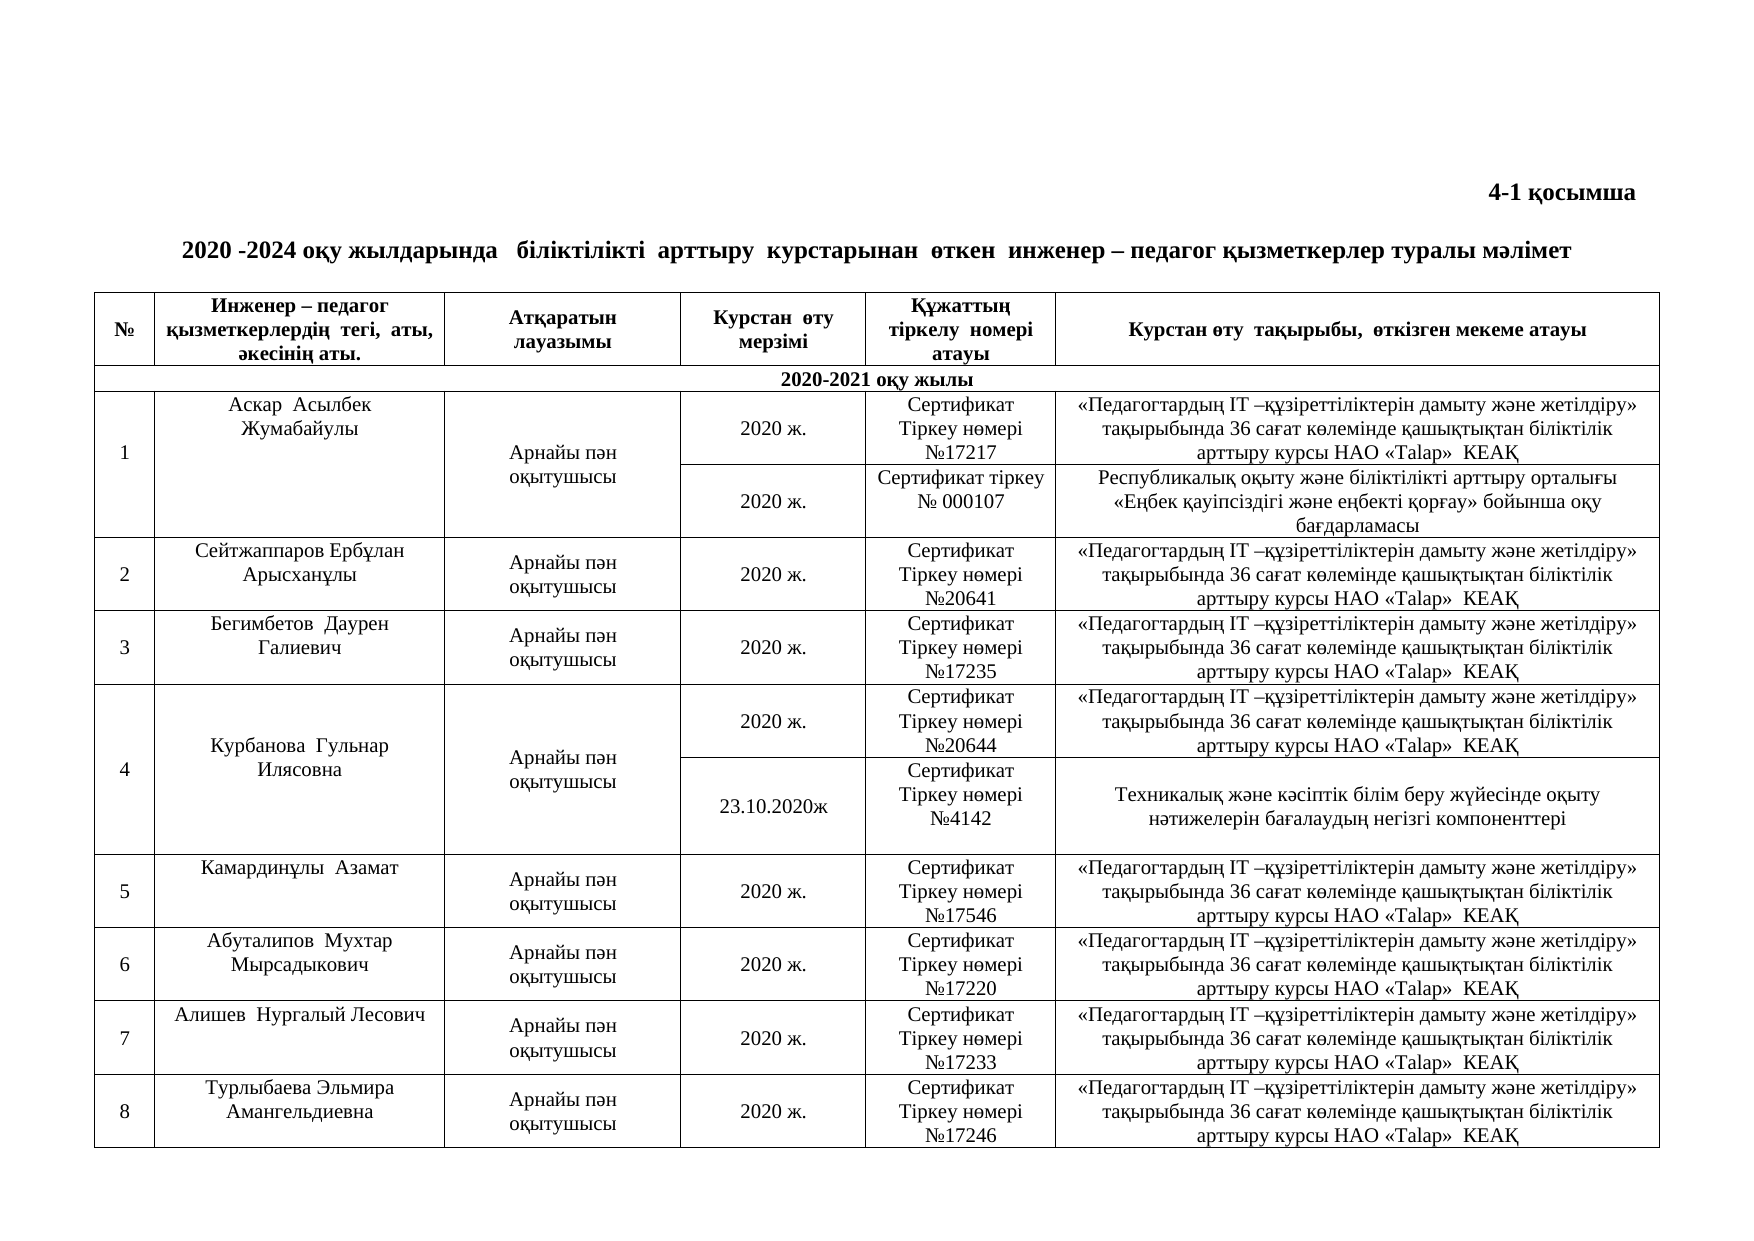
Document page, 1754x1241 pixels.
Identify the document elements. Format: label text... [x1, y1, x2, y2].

table_cell 23.10.2020ж [681, 758, 865, 854]
table_cell «Педагогтардың ІТ –құзіреттіліктерін дамыту және жетілдіру» тақырыбында 36 сағат көлемінде қашықтықтан біліктілік арттыру курсы НАО «Таlap» КЕАҚ [1056, 685, 1659, 757]
table_cell «Педагогтардың ІТ –құзіреттіліктерін дамыту және жетілдіру» тақырыбында 36 сағат көлемінде қашықтықтан біліктілік арттыру курсы НАО «Таlap» КЕАҚ [1056, 392, 1659, 464]
table_cell 2020 ж. [681, 611, 865, 683]
table_cell Техникалық және кәсіптік білім беру жүйесінде оқыту нәтижелерін бағалаудың негізгі компоненттері [1056, 758, 1659, 854]
table_cell Курбанова Гульнар Илясовна [155, 685, 444, 854]
table_cell Сертификат Тіркеу нөмері №17235 [866, 611, 1055, 683]
table_cell Сертификат Тіркеу нөмері №17233 [866, 1001, 1055, 1074]
table_header Курстан өту мерзімі [681, 293, 865, 365]
table_cell Сертификат Тіркеу нөмері №20641 [866, 538, 1055, 610]
table_cell 2020 ж. [681, 1001, 865, 1074]
table_cell Сертификат Тіркеу нөмері №17546 [866, 855, 1055, 927]
table_cell 2020 ж. [681, 392, 865, 464]
table_cell Арнайы пән оқытушысы [445, 611, 680, 683]
table_cell 1 [95, 392, 154, 537]
table_cell 7 [95, 1001, 154, 1074]
table_cell Арнайы пән оқытушысы [445, 1001, 680, 1074]
table_cell Абуталипов Мухтар Мырсадыкович [155, 928, 444, 1000]
table_cell 2020 ж. [681, 538, 865, 610]
table_cell Алишев Нургалый Лесович [155, 1001, 444, 1074]
table_cell Сертификат Тіркеу нөмері №20644 [866, 685, 1055, 757]
table_cell «Педагогтардың ІТ –құзіреттіліктерін дамыту және жетілдіру» тақырыбында 36 сағат көлемінде қашықтықтан біліктілік арттыру курсы НАО «Таlap» КЕАҚ [1056, 1001, 1659, 1074]
table_header Атқаратын лауазымы [445, 293, 680, 365]
table_cell «Педагогтардың ІТ –құзіреттіліктерін дамыту және жетілдіру» тақырыбында 36 сағат көлемінде қашықтықтан біліктілік арттыру курсы НАО «Таlap» КЕАҚ [1056, 611, 1659, 683]
table_cell Арнайы пән оқытушысы [445, 685, 680, 854]
table_cell 3 [95, 611, 154, 683]
table_cell Сертификат Тіркеу нөмері №4142 [866, 758, 1055, 854]
table_cell 2020 ж. [681, 855, 865, 927]
table_header № [95, 293, 154, 365]
table_cell Сертификат Тіркеу нөмері №17246 [866, 1075, 1055, 1147]
table_header Құжаттың тіркелу номері атауы [866, 293, 1055, 365]
table_cell Арнайы пән оқытушысы [445, 855, 680, 927]
table_cell Арнайы пән оқытушысы [445, 392, 680, 537]
table_cell 2020 ж. [681, 928, 865, 1000]
table_cell Сертификат тіркеу № 000107 [866, 465, 1055, 537]
table_cell 2020 ж. [681, 465, 865, 537]
table_cell Камардинұлы Азамат [155, 855, 444, 927]
table_cell Арнайы пән оқытушысы [445, 538, 680, 610]
table_cell 2020 ж. [681, 1075, 865, 1147]
table_cell 2 [95, 538, 154, 610]
table_cell Арнайы пән оқытушысы [445, 928, 680, 1000]
table_cell 2020 ж. [681, 685, 865, 757]
table_cell Бегимбетов Даурен Галиевич [155, 611, 444, 683]
table_cell Аскар Асылбек Жумабайулы [155, 392, 444, 537]
table_cell 4 [95, 685, 154, 854]
table_header Курстан өту тақырыбы, өткізген мекеме атауы [1056, 293, 1659, 365]
table_cell «Педагогтардың ІТ –құзіреттіліктерін дамыту және жетілдіру» тақырыбында 36 сағат көлемінде қашықтықтан біліктілік арттыру курсы НАО «Таlap» КЕАҚ [1056, 855, 1659, 927]
text 2020 -2024 оқу жылдарында біліктілікті арттыру курстарынан өткен инженер – педагог қызметкерлер туралы мәлімет [118, 235, 1636, 263]
table_cell Сертификат Тіркеу нөмері №17217 [866, 392, 1055, 464]
text 4-1 қосымша [118, 177, 1636, 206]
table_cell «Педагогтардың ІТ –құзіреттіліктерін дамыту және жетілдіру» тақырыбында 36 сағат көлемінде қашықтықтан біліктілік арттыру курсы НАО «Таlap» КЕАҚ [1056, 538, 1659, 610]
table_cell 8 [95, 1075, 154, 1147]
table_cell «Педагогтардың ІТ –құзіреттіліктерін дамыту және жетілдіру» тақырыбында 36 сағат көлемінде қашықтықтан біліктілік арттыру курсы НАО «Таlap» КЕАҚ [1056, 928, 1659, 1000]
table_header Инженер – педагог қызметкерлердің тегі, аты, әкесінің аты. [155, 293, 444, 365]
table_cell Сертификат Тіркеу нөмері №17220 [866, 928, 1055, 1000]
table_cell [1056, 1075, 1659, 1147]
table_cell Турлыбаева Эльмира Амангельдиевна [155, 1075, 444, 1147]
table_cell 2020-2021 оқу жылы [95, 366, 1659, 391]
table_cell Сейтжаппаров Ербұлан Арысханұлы [155, 538, 444, 610]
table_cell 5 [95, 855, 154, 927]
table_cell 6 [95, 928, 154, 1000]
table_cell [445, 1075, 680, 1147]
table_cell Республикалық оқыту және біліктілікті арттыру орталығы «Еңбек қауіпсіздігі және еңбекті қорғау» бойынша оқу бағдарламасы [1056, 465, 1659, 537]
